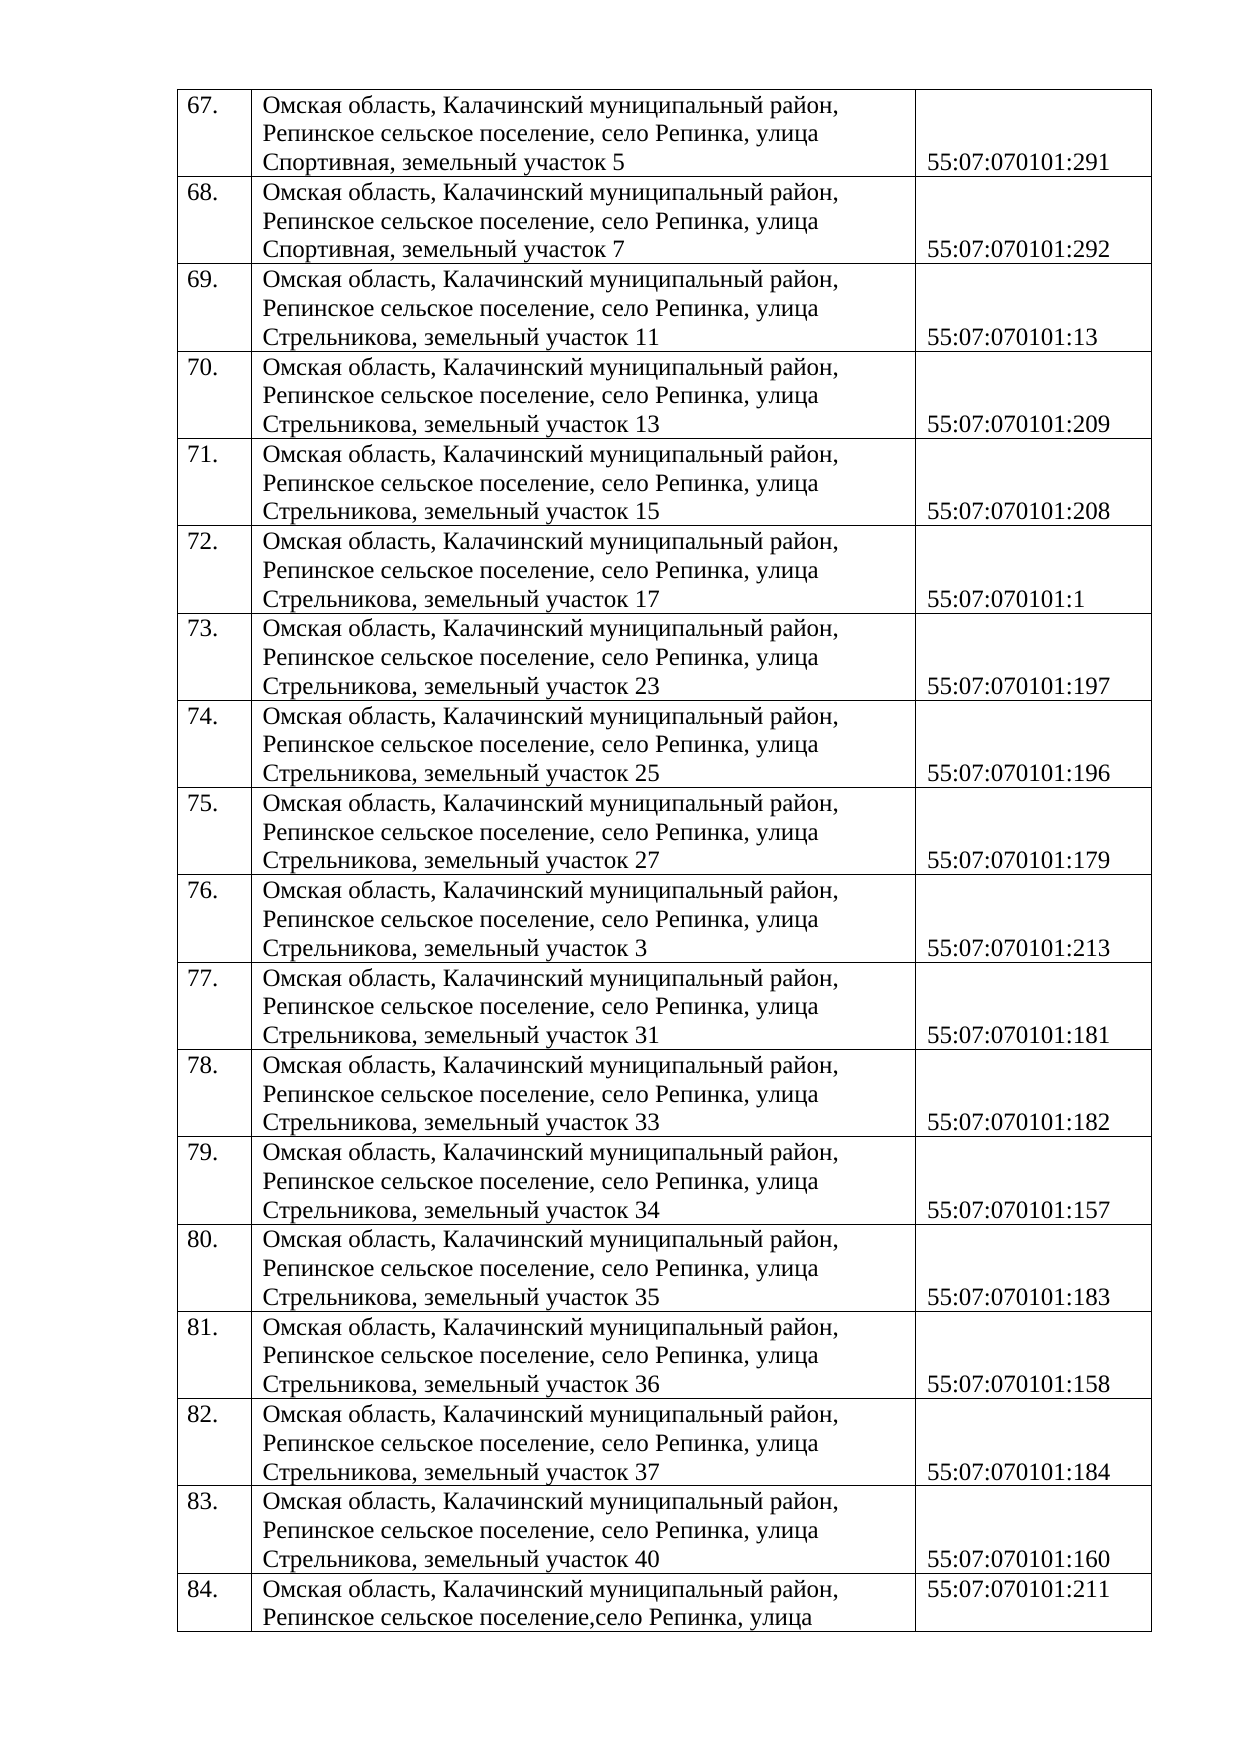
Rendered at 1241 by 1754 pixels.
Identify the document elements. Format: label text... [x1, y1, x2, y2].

table_cell [178, 1225, 251, 1311]
table_cell [178, 526, 251, 612]
table_cell 55:07:070101:196 [916, 701, 1151, 787]
table_cell Омская область, Калачинский муниципальный район, Репинское сельское поселение, село Репинка, улица Спортивная, земельный участок 7 [252, 177, 915, 263]
table_cell [178, 1137, 251, 1223]
table_cell Омская область, Калачинский муниципальный район, Репинское сельское поселение, село Репинка, улица Стрельникова, земельный участок 17 [252, 526, 915, 612]
table_cell Омская область, Калачинский муниципальный район, Репинское сельское поселение, село Репинка, улица Стрельникова, земельный участок 31 [252, 963, 915, 1049]
table_cell 55:07:070101:213 [916, 875, 1151, 962]
table_cell Омская область, Калачинский муниципальный район, Репинское сельское поселение, село Репинка, улица Стрельникова, земельный участок 27 [252, 788, 915, 874]
table_cell Омская область, Калачинский муниципальный район, Репинское сельское поселение, село Репинка, улица Стрельникова, земельный участок 11 [252, 264, 915, 351]
table_cell [178, 177, 251, 263]
table_cell 55:07:070101:197 [916, 614, 1151, 700]
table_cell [252, 1574, 915, 1631]
table_cell [178, 788, 251, 874]
table_cell [178, 875, 251, 962]
table_cell Омская область, Калачинский муниципальный район, Репинское сельское поселение, село Репинка, улица Спортивная, земельный участок 5 [252, 90, 915, 176]
table_cell Омская область, Калачинский муниципальный район, Репинское сельское поселение, село Репинка, улица Стрельникова, земельный участок 33 [252, 1050, 915, 1136]
table_cell 55:07:070101:181 [916, 963, 1151, 1049]
table_cell Омская область, Калачинский муниципальный район, Репинское сельское поселение, село Репинка, улица Стрельникова, земельный участок 3 [252, 875, 915, 962]
table_cell Омская область, Калачинский муниципальный район, Репинское сельское поселение, село Репинка, улица Стрельникова, земельный участок 23 [252, 614, 915, 700]
table_cell 55:07:070101:13 [916, 264, 1151, 351]
table_cell 55:07:070101:291 [916, 90, 1151, 176]
table_cell Омская область, Калачинский муниципальный район, Репинское сельское поселение, село Репинка, улица Стрельникова, земельный участок 34 [252, 1137, 915, 1223]
table_cell 55:07:070101:182 [916, 1050, 1151, 1136]
table_cell Омская область, Калачинский муниципальный район, Репинское сельское поселение, село Репинка, улица Стрельникова, земельный участок 13 [252, 352, 915, 438]
table_cell 55:07:070101:211 [916, 1574, 1151, 1631]
table_cell [178, 1486, 251, 1573]
table_cell [178, 352, 251, 438]
table_cell [178, 701, 251, 787]
table_cell 55:07:070101:183 [916, 1225, 1151, 1311]
table_cell 55:07:070101:184 [916, 1399, 1151, 1485]
table_cell 55:07:070101:160 [916, 1486, 1151, 1573]
table_cell Омская область, Калачинский муниципальный район, Репинское сельское поселение, село Репинка, улица Стрельникова, земельный участок 35 [252, 1225, 915, 1311]
table_cell [178, 90, 251, 176]
table_cell 55:07:070101:179 [916, 788, 1151, 874]
table_cell [178, 614, 251, 700]
table_cell 55:07:070101:158 [916, 1312, 1151, 1398]
table_cell [178, 963, 251, 1049]
table_cell [178, 1050, 251, 1136]
table_cell 55:07:070101:157 [916, 1137, 1151, 1223]
table_cell 55:07:070101:292 [916, 177, 1151, 263]
table_cell Омская область, Калачинский муниципальный район, Репинское сельское поселение, село Репинка, улица Стрельникова, земельный участок 36 [252, 1312, 915, 1398]
table_cell Омская область, Калачинский муниципальный район, Репинское сельское поселение, село Репинка, улица Стрельникова, земельный участок 15 [252, 439, 915, 525]
table_cell [178, 439, 251, 525]
table_cell Омская область, Калачинский муниципальный район, Репинское сельское поселение, село Репинка, улица Стрельникова, земельный участок 25 [252, 701, 915, 787]
table_cell Омская область, Калачинский муниципальный район, Репинское сельское поселение, село Репинка, улица Стрельникова, земельный участок 40 [252, 1486, 915, 1573]
table_cell Омская область, Калачинский муниципальный район, Репинское сельское поселение, село Репинка, улица Стрельникова, земельный участок 37 [252, 1399, 915, 1485]
table_cell [178, 1574, 251, 1631]
table_cell 55:07:070101:208 [916, 439, 1151, 525]
table_cell [178, 1312, 251, 1398]
table_cell [178, 1399, 251, 1485]
table_cell 55:07:070101:209 [916, 352, 1151, 438]
table_cell [178, 264, 251, 351]
table_cell 55:07:070101:1 [916, 526, 1151, 612]
